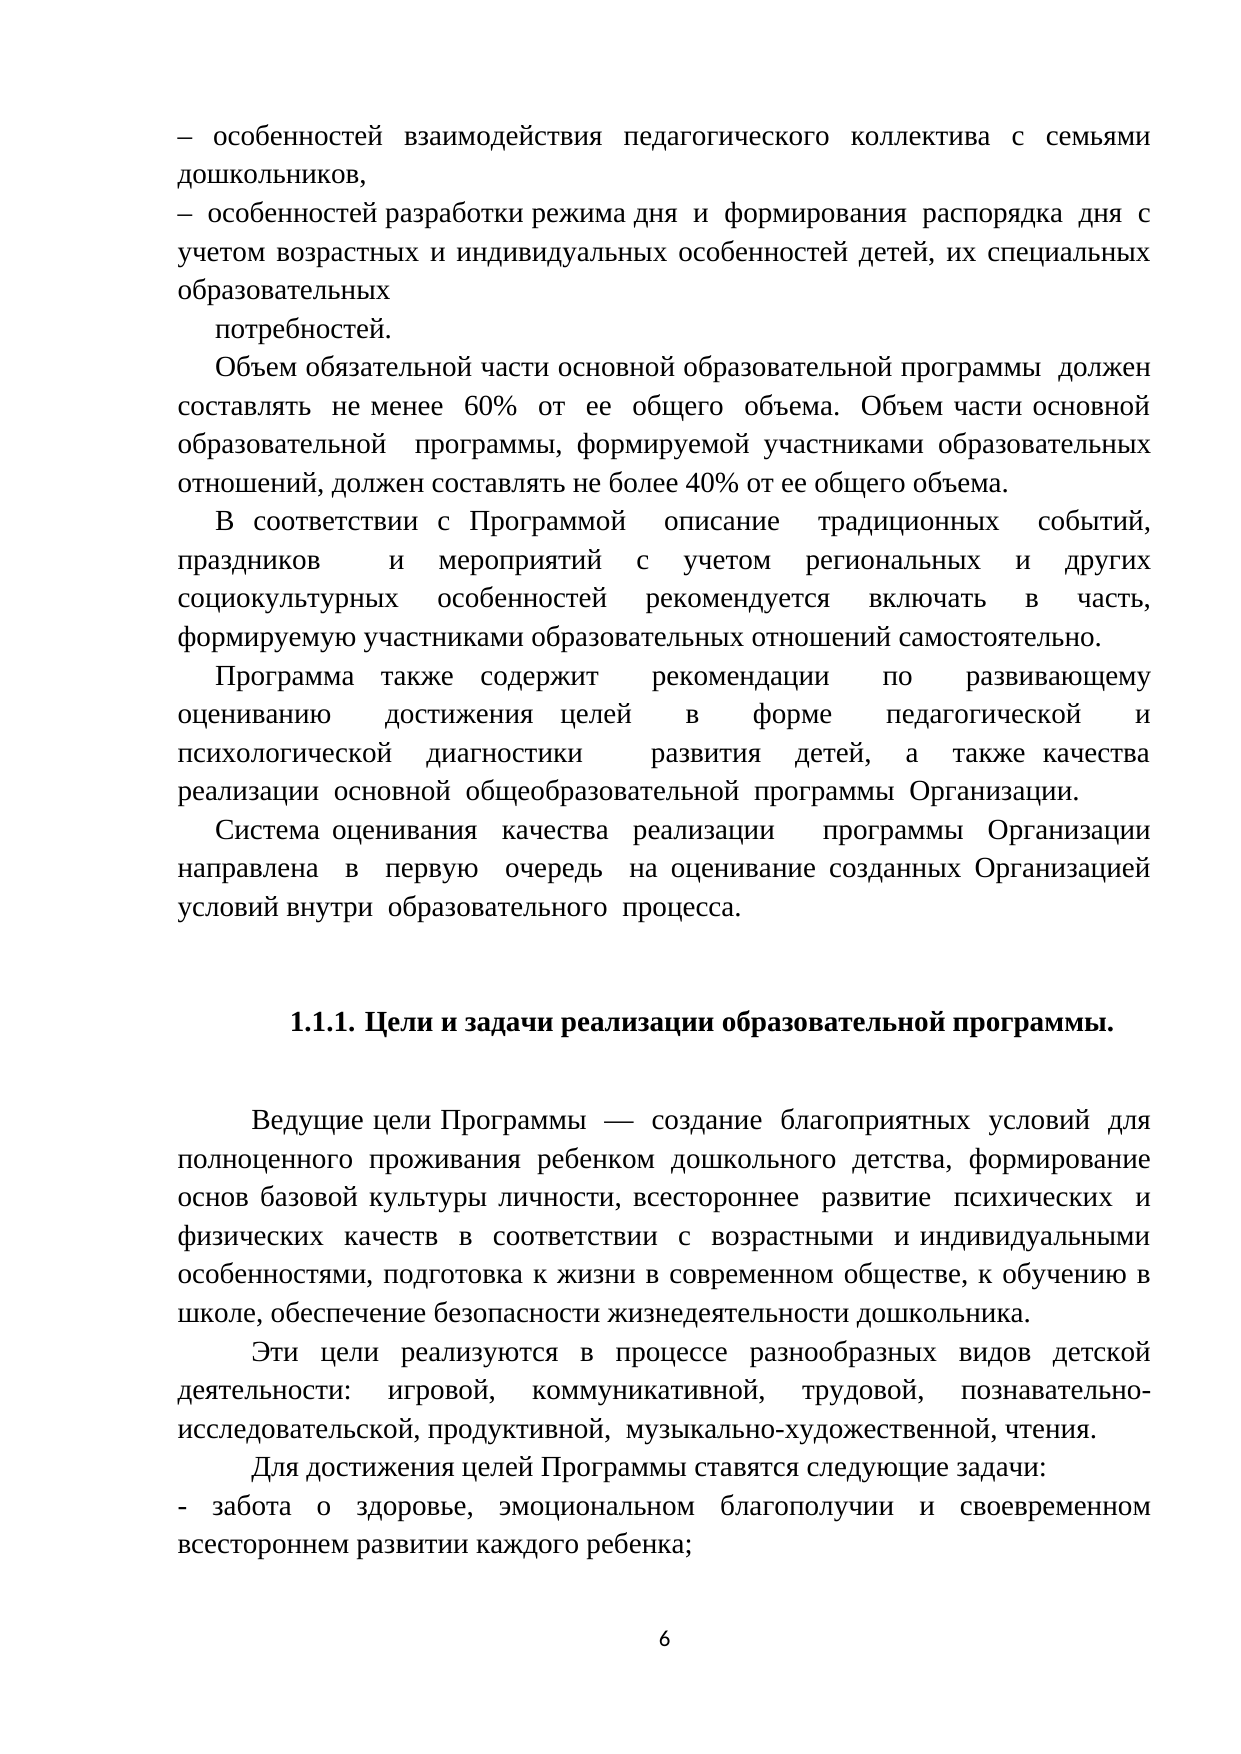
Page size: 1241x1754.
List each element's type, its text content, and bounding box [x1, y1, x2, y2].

list потребностей. [215, 311, 1152, 344]
text Ведущие цели Программы — создание благоприятных условий для полноценного проживания ребенком дошкольного детства, формирование основ базовой культуры личности, всестороннее развитие психических и физических качеств в соответствии с возрастными и индивидуальными особенностями, подготовка к жизни в современном обществе, к обучению в школе, обеспечение безопасности жизнедеятельности дошкольника. [177, 1102, 1152, 1329]
text Программа также содержит рекомендации по развивающему оцениванию достижения целей в форме педагогической и психологической диагностики развития детей, а также качества реализации основной общеобразовательной программы Организации. [177, 658, 1152, 807]
text – особенностей взаимодействия педагогического коллектива с семьями дошкольников, [177, 118, 1152, 190]
text - забота о здоровье, эмоциональном благополучии и своевременном всестороннем развитии каждого ребенка; [177, 1488, 1152, 1560]
text В соответствии с Программой описание традиционных событий, праздников и мероприятий с учетом региональных и других социокультурных особенностей рекомендуется включать в часть, формируемую участниками образовательных отношений самостоятельно. [177, 503, 1152, 653]
text – особенностей разработки режима дня и формирования распорядка дня с учетом возрастных и индивидуальных особенностей детей, их специальных образовательных [177, 195, 1152, 306]
text Для достижения целей Программы ставятся следующие задачи: [177, 1449, 1152, 1483]
text Эти цели реализуются в процессе разнообразных видов детской деятельности: игровой, коммуникативной, трудовой, познавательно-исследовательской, продуктивной, музыкально-художественной, чтения. [177, 1334, 1152, 1444]
text Объем обязательной части основной образовательной программы должен составлять не менее 60% от ее общего объема. Объем части основной образовательной программы, формируемой участниками образовательных отношений, должен составлять не более 40% от ее общего объема. [177, 349, 1152, 498]
list Цели и задачи реализации образовательной программы. [252, 1004, 1152, 1038]
text Система оценивания качества реализации программы Организации направлена в первую очередь на оценивание созданных Организацией условий внутри образовательного процесса. [177, 812, 1152, 922]
